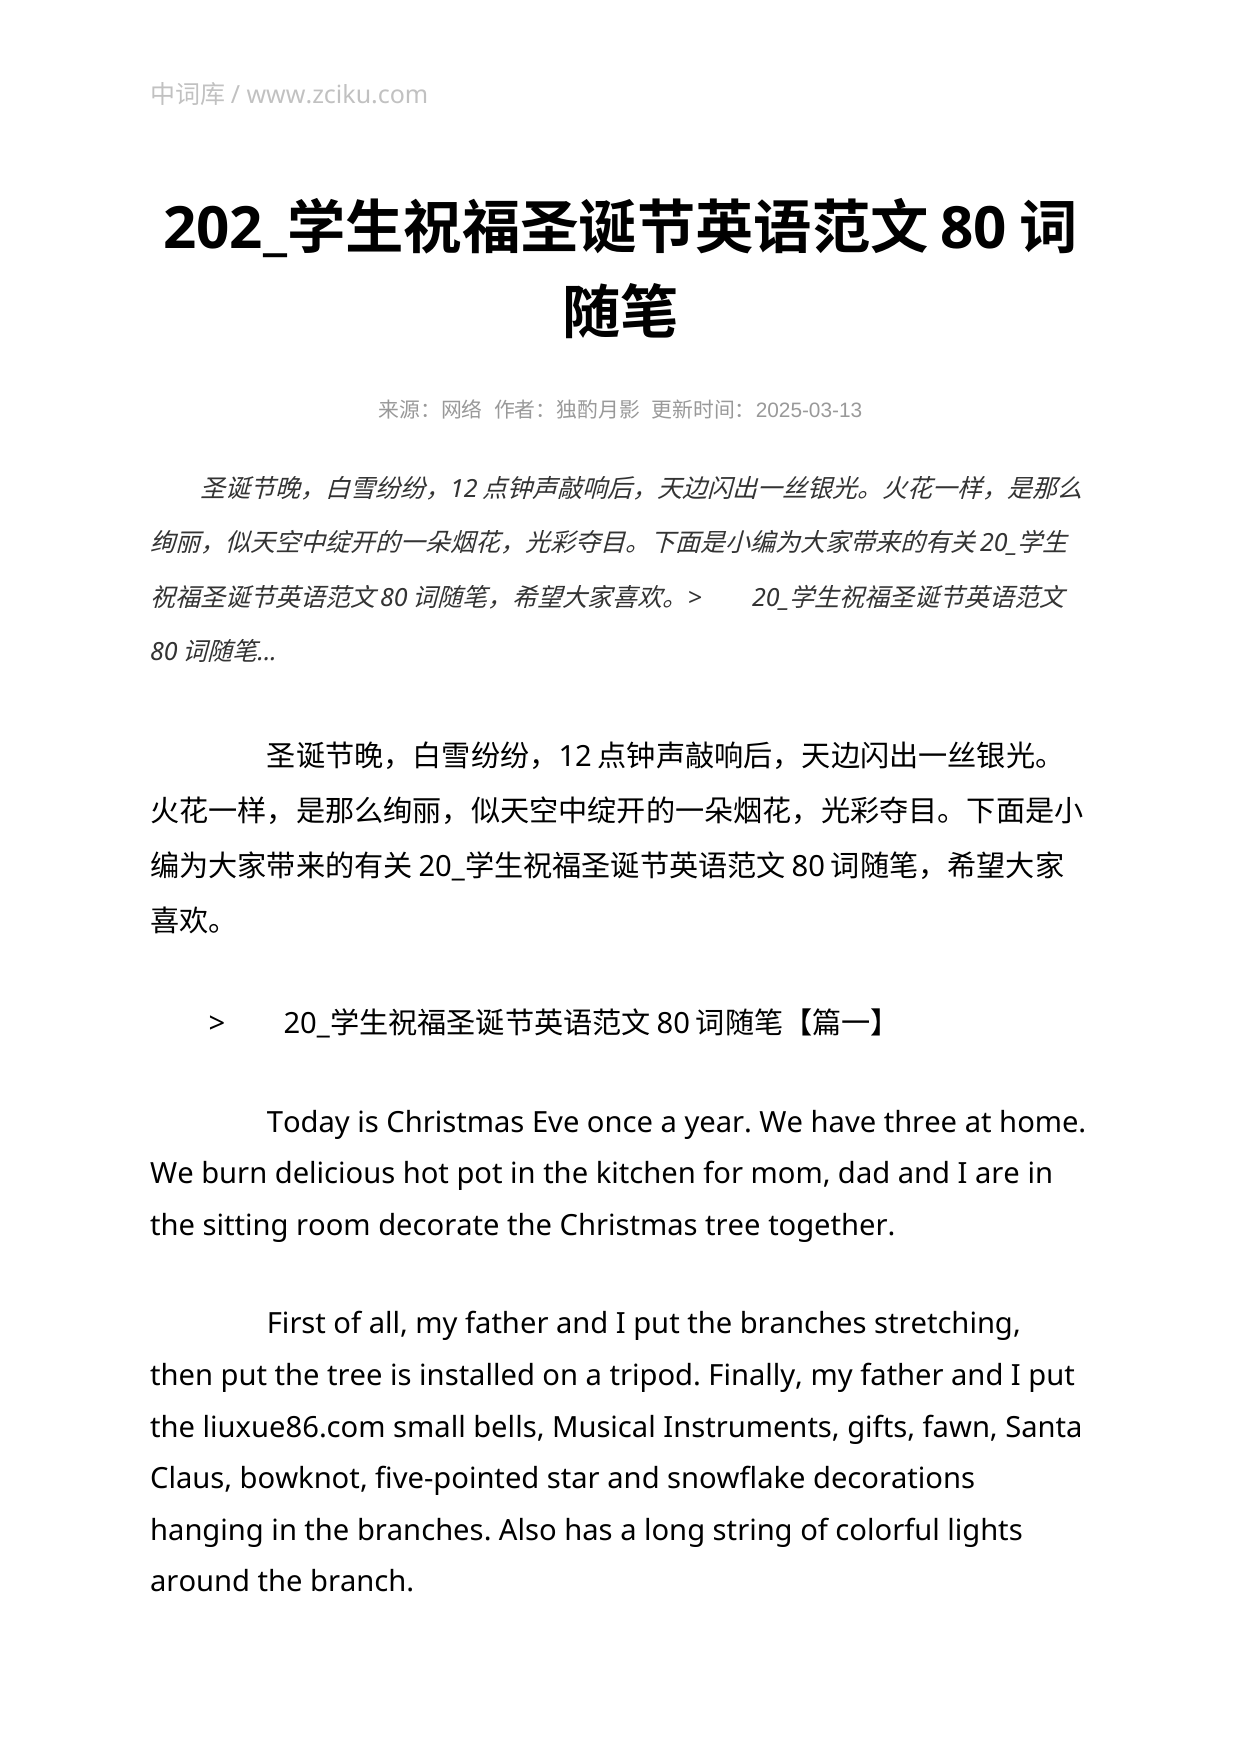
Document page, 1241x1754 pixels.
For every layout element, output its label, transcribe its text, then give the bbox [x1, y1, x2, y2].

text 圣诞节晚，白雪纷纷，12点钟声敲响后，天边闪出一丝银光。火花一样，是那么绚丽，似天空中绽开的一朵烟花，光彩夺目。下面是小编为大家带来的有关20_学生祝福圣诞节英语范文80词随笔，希望大家喜欢。 [150, 733, 1090, 940]
text Today is Christmas Eve once a year. We have three at home. We burn delicious hot pot in the kitchen for mom, dad and I are in the sitting room decorate the Christmas tree together. [150, 1101, 1090, 1244]
subtitle 202_学生祝福圣诞节英语范文80词随笔 [150, 181, 1090, 351]
text First of all, my father and I put the branches stretching, then put the tree is installed on a tripod. Finally, my father and I put the liuxue86.com small bells, Musical Instruments, gifts, fawn, Santa Claus, bowknot, five-pointed star and snowflake decorations hanging in the branches. Also has a long string of colorful lights around the branch. [150, 1303, 1090, 1600]
text > 20_学生祝福圣诞节英语范文80词随笔【篇一】 [150, 999, 1090, 1042]
text 圣诞节晚，白雪纷纷，12点钟声敲响后，天边闪出一丝银光。火花一样，是那么绚丽，似天空中绽开的一朵烟花，光彩夺目。下面是小编为大家带来的有关20_学生祝福圣诞节英语范文80词随笔，希望大家喜欢。> 20_学生祝福圣诞节英语范文80词随笔... [150, 468, 1090, 668]
text 来源：网络 作者：独酌月影 更新时间：2025-03-13 [150, 397, 1090, 421]
